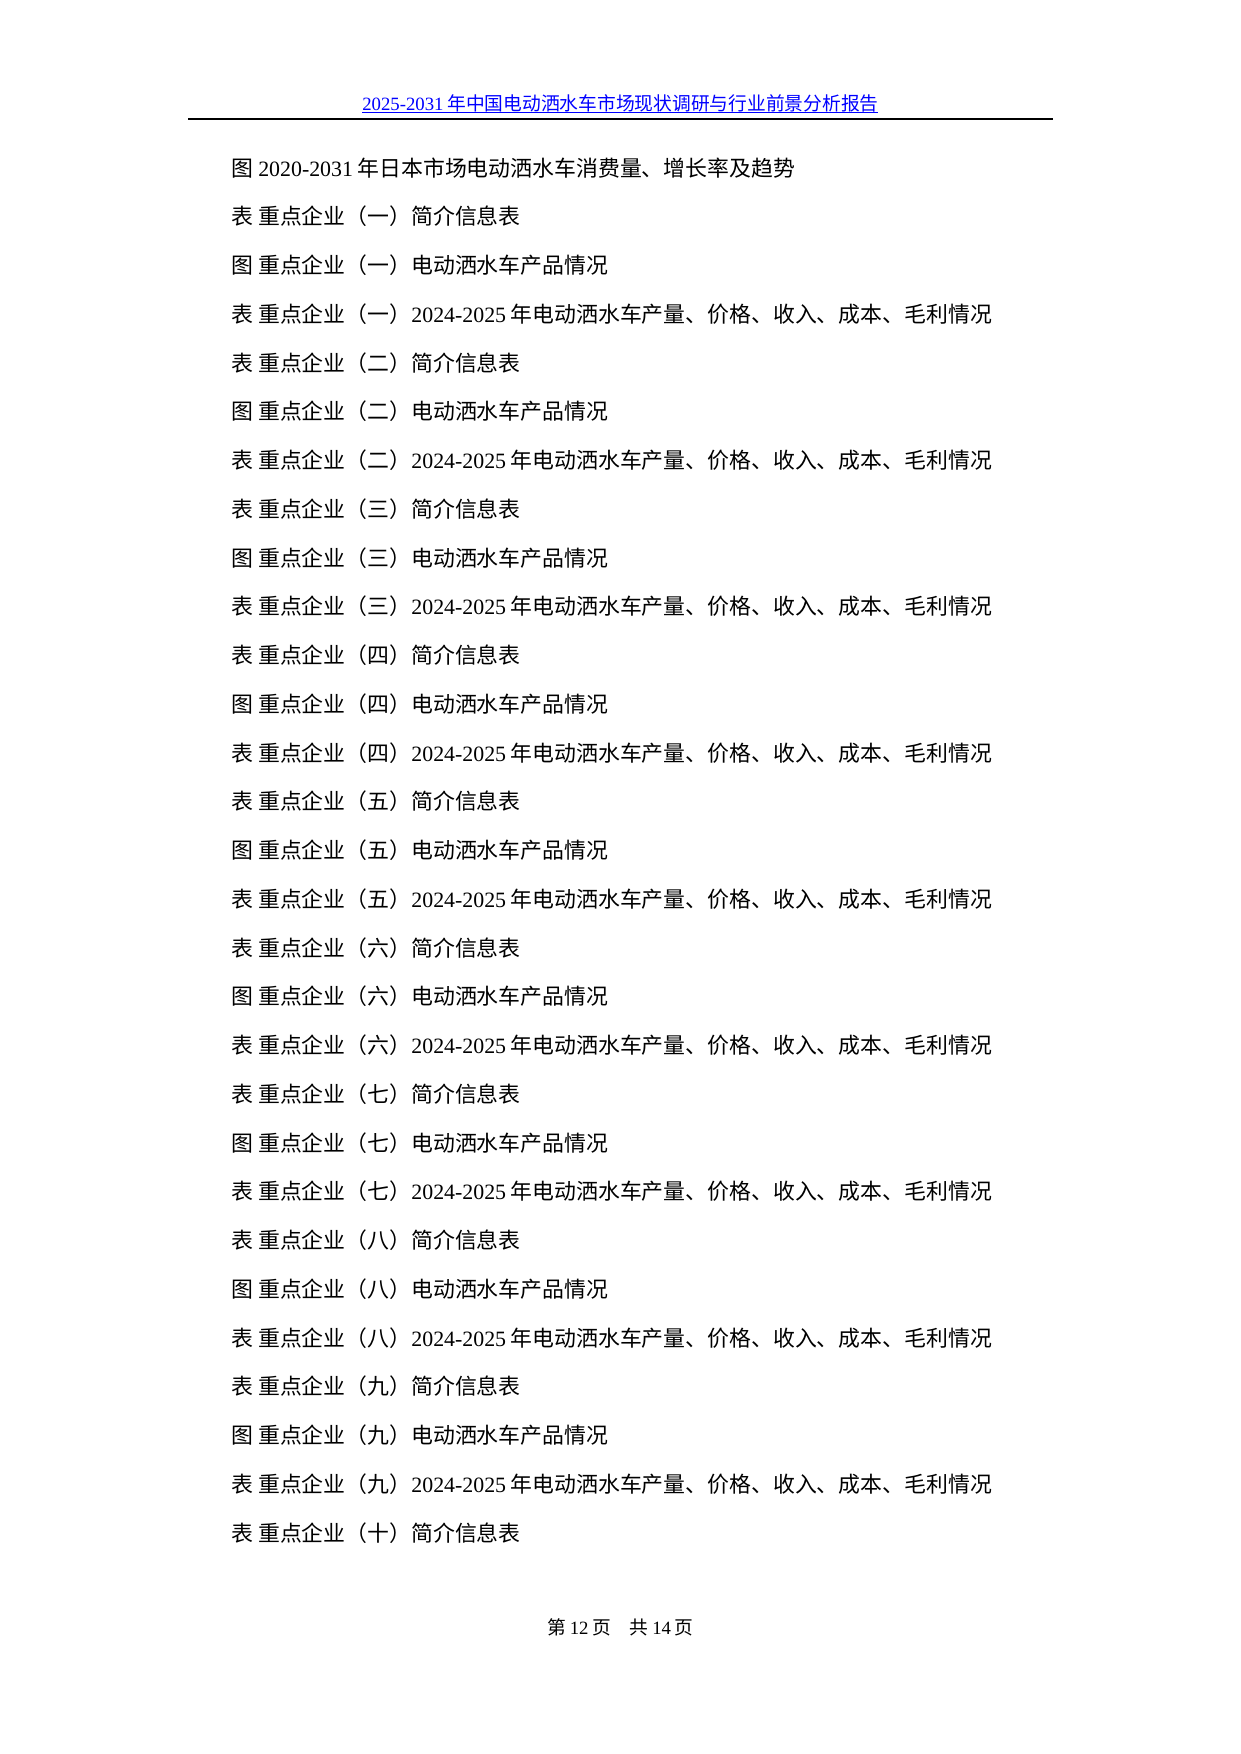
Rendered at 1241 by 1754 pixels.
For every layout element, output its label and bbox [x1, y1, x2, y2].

text [187, 150, 1053, 1548]
